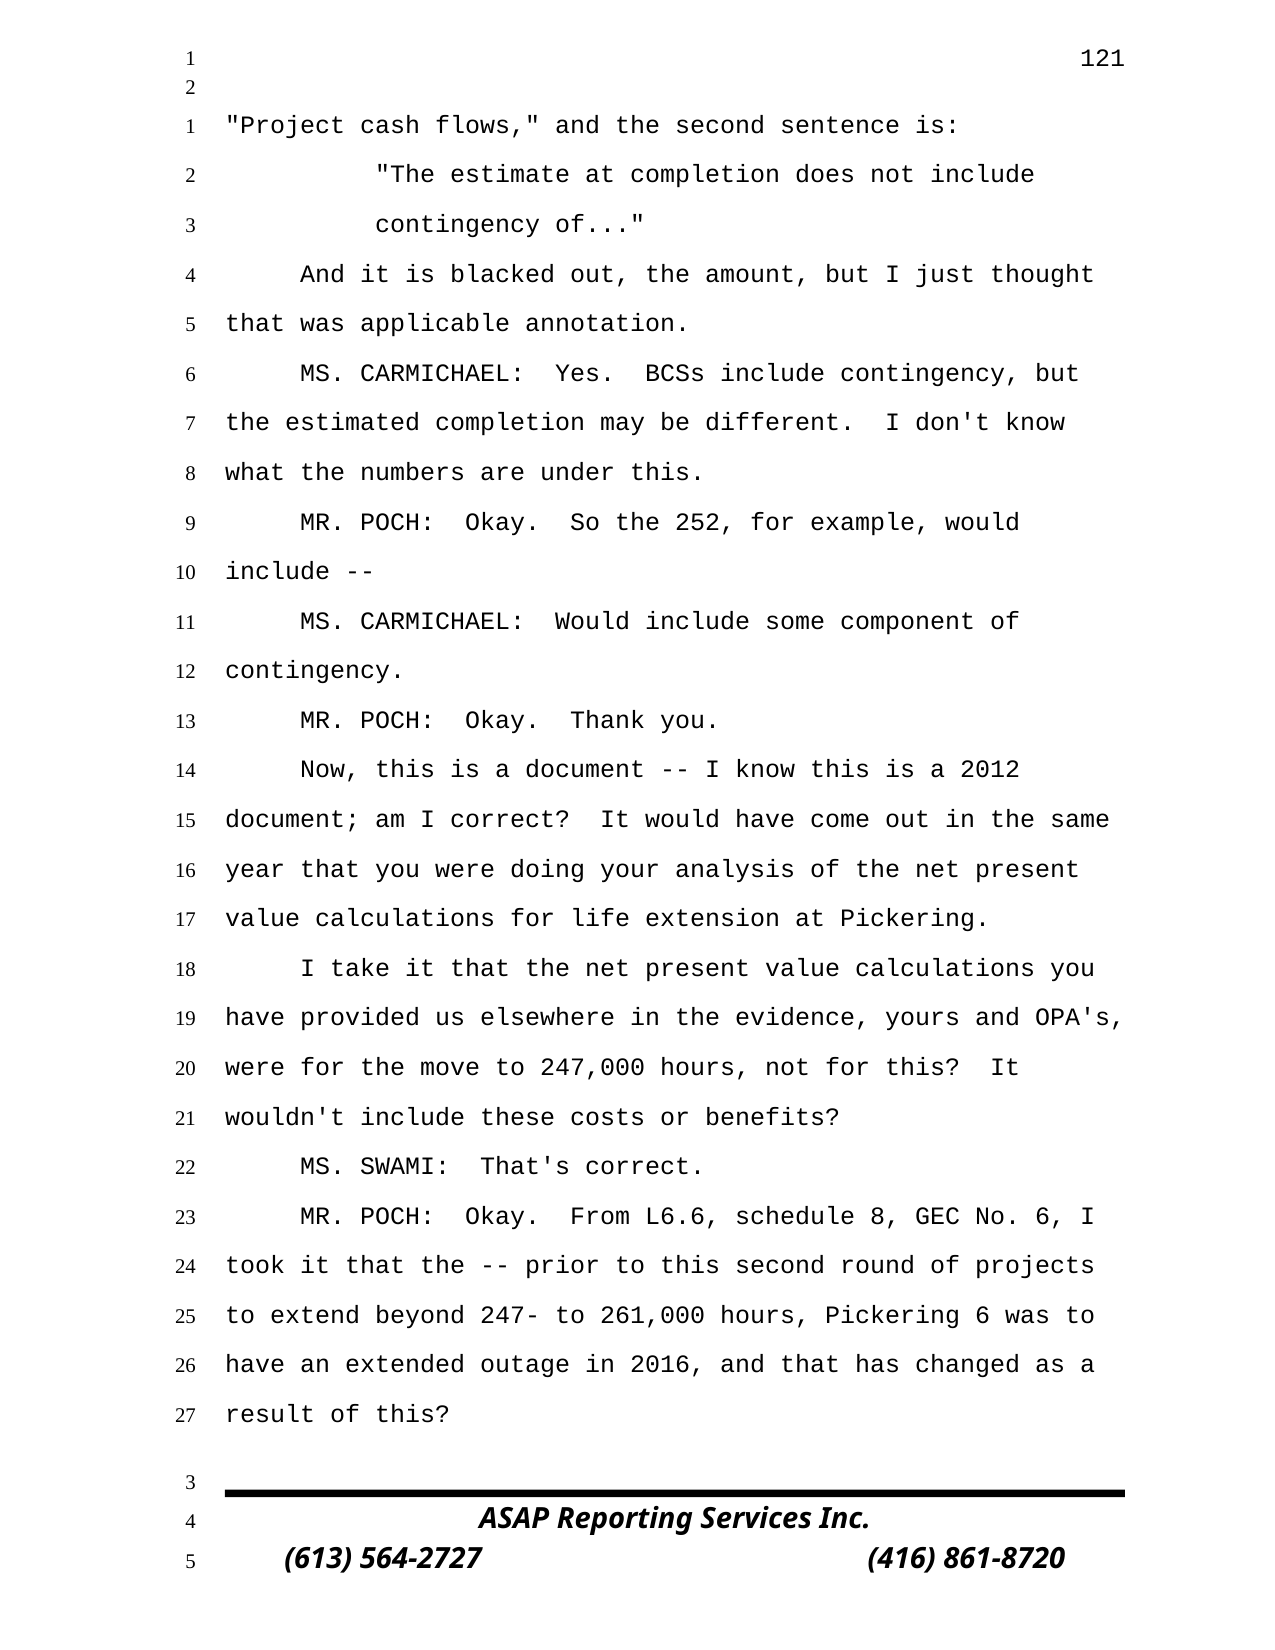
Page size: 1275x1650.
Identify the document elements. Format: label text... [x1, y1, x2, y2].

text MR. POCH: Okay. So the 252, for example, would include -- [225, 509, 1125, 587]
text contingency. [225, 658, 1125, 686]
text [225, 112, 1125, 141]
text And it is blacked out, the amount, but I just thought that was applicable annotation. [225, 261, 1125, 339]
text I take it that the net present value calculations you have provided us elsewhere in the evidence, yours and OPA's, were for the move to 247,000 hours, not for this? It wouldn't include these costs or benefits? [225, 955, 1125, 1132]
text MR. POCH: Okay. Thank you. [225, 707, 1125, 736]
text MR. POCH: Okay. From L6.6, schedule 8, GEC No. 6, I took it that the -- prior to this second round of projects to extend beyond 247- to 261,000 hours, Pickering 6 was to have an extended outage in 2016, and that has changed as a result of this? [225, 1203, 1125, 1430]
text MS. SWAMI: That's correct. [225, 1154, 1125, 1182]
text Now, this is a document -- I know this is a 2012 document; am I correct? It would have come out in the same year that you were doing your analysis of the net present value calculations for life extension at Pickering. [225, 757, 1125, 934]
text MS. CARMICHAEL: Yes. BCSs include contingency, but the estimated completion may be different. I don't know what the numbers are under this. [225, 360, 1125, 488]
text "The estimate at completion does not include contingency of..." [375, 162, 1125, 240]
text MS. CARMICHAEL: Would include some component of [225, 608, 1125, 637]
